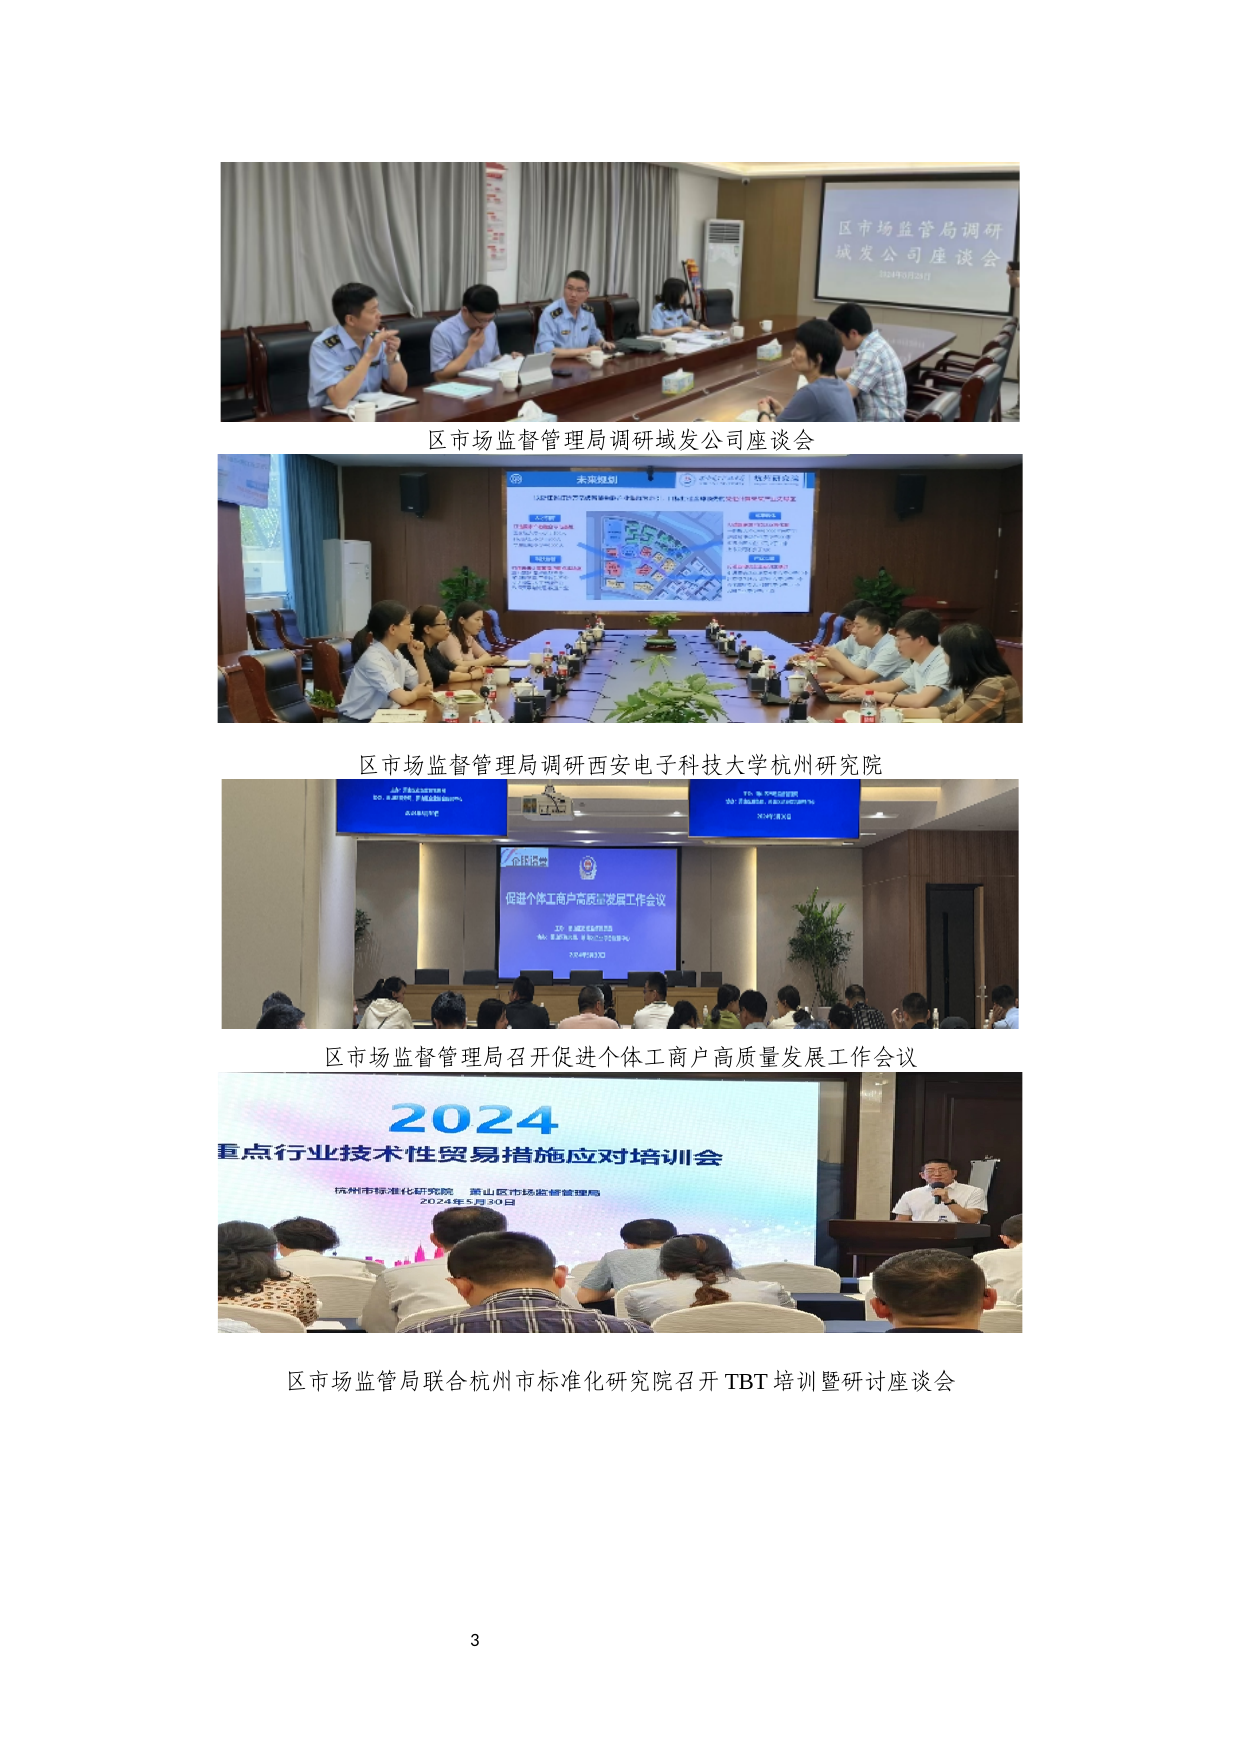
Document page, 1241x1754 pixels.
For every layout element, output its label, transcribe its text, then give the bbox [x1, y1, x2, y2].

text 区市场监督管理局召开促进个体工商户高质量发展工作会议 [187, 1039, 1053, 1072]
picture [220, 162, 1020, 422]
picture [217, 1072, 1023, 1333]
text 区市场监督管理局调研西安电子科技大学杭州研究院 [187, 747, 1053, 779]
picture [217, 454, 1023, 723]
picture [221, 779, 1019, 1029]
text 区市场监管局联合杭州市标准化研究院召开TBT培训暨研讨座谈会 [187, 1364, 1053, 1397]
text 区市场监督管理局调研域发公司座谈会 [187, 422, 1053, 454]
